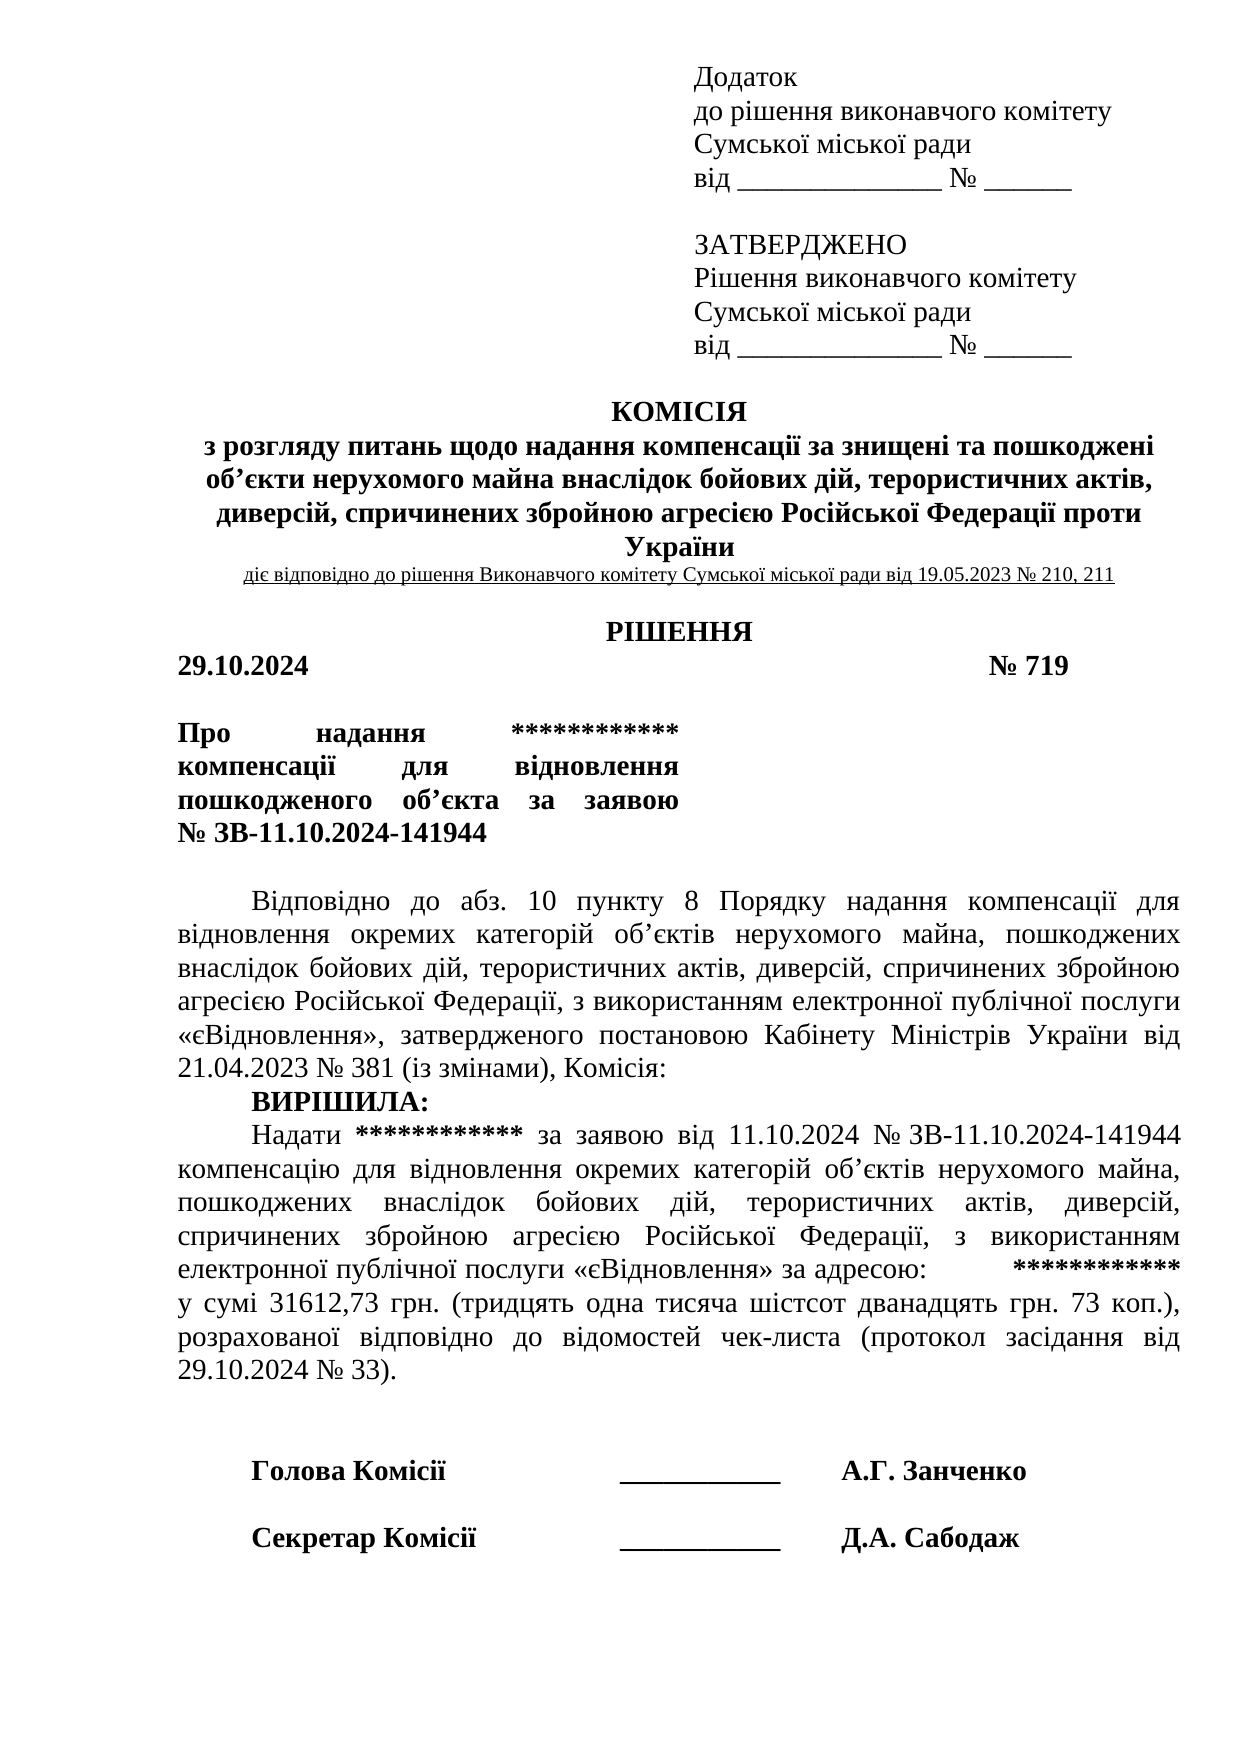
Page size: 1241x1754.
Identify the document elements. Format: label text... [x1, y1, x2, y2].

text до рішення виконавчого комітету [620, 93, 1181, 126]
text від ______________ № ______ [620, 327, 1181, 361]
text ЗАТВЕРДЖЕНО [177, 227, 1181, 260]
text від ______________ № ______ [620, 160, 1181, 193]
text 29.10.2024 № 719 [177, 648, 1181, 681]
text КОМІСІЯ [177, 394, 1181, 428]
text Секретар Комісії ___________ Д.А. Сабодаж [177, 1520, 1181, 1553]
text Сумської міської ради [620, 126, 1181, 160]
text з розгляду питань щодо надання компенсації за знищені та пошкоджені об’єкти нерухомого майна внаслідок бойових дій, терористичних актів, диверсій, спричинених збройною агресією Російської Федерації проти України [177, 428, 1181, 562]
text Голова Комісії ___________ А.Г. Занченко [177, 1453, 1181, 1486]
text Про надання ************ компенсації для відновлення пошкодженого об’єкта за заявою № ЗВ-11.10.2024-141944 [177, 715, 679, 849]
text Рішення виконавчого комітету [620, 260, 1181, 294]
text Сумської міської ради [620, 294, 1181, 327]
text Додаток [177, 59, 1181, 93]
text Відповідно до абз. 10 пункту 8 Порядку надання компенсації для відновлення окремих категорій об’єктів нерухомого майна, пошкоджених внаслідок бойових дій, терористичних актів, диверсій, спричинених збройною агресією Російської Федерації, з використанням електронної публічної послуги «єВідновлення», затвердженого постановою Кабінету Міністрів України від 21.04.2023 № 381 (із змінами), Комісія: [177, 883, 1181, 1084]
text діє відповідно до рішення Виконавчого комітету Сумської міської ради від 19.05.2023 № 210, 211 [177, 562, 1181, 614]
text РІШЕННЯ [177, 614, 1181, 648]
text Надати ************ за заявою від 11.10.2024 № ЗВ-11.10.2024-141944 компенсацію для відновлення окремих категорій об’єктів нерухомого майна, пошкоджених внаслідок бойових дій, терористичних актів, диверсій, спричинених збройною агресією Російської Федерації, з використанням електронної публічної послуги «єВідновлення» за адресою: ************ у сумі 31612,73 грн. (тридцять одна тисяча шістсот дванадцять грн. 73 коп.), розрахованої відповідно до відомостей чек-листа (протокол засідання від 29.10.2024 № 33). [177, 1117, 1181, 1386]
text ВИРІШИЛА: [177, 1084, 1181, 1117]
